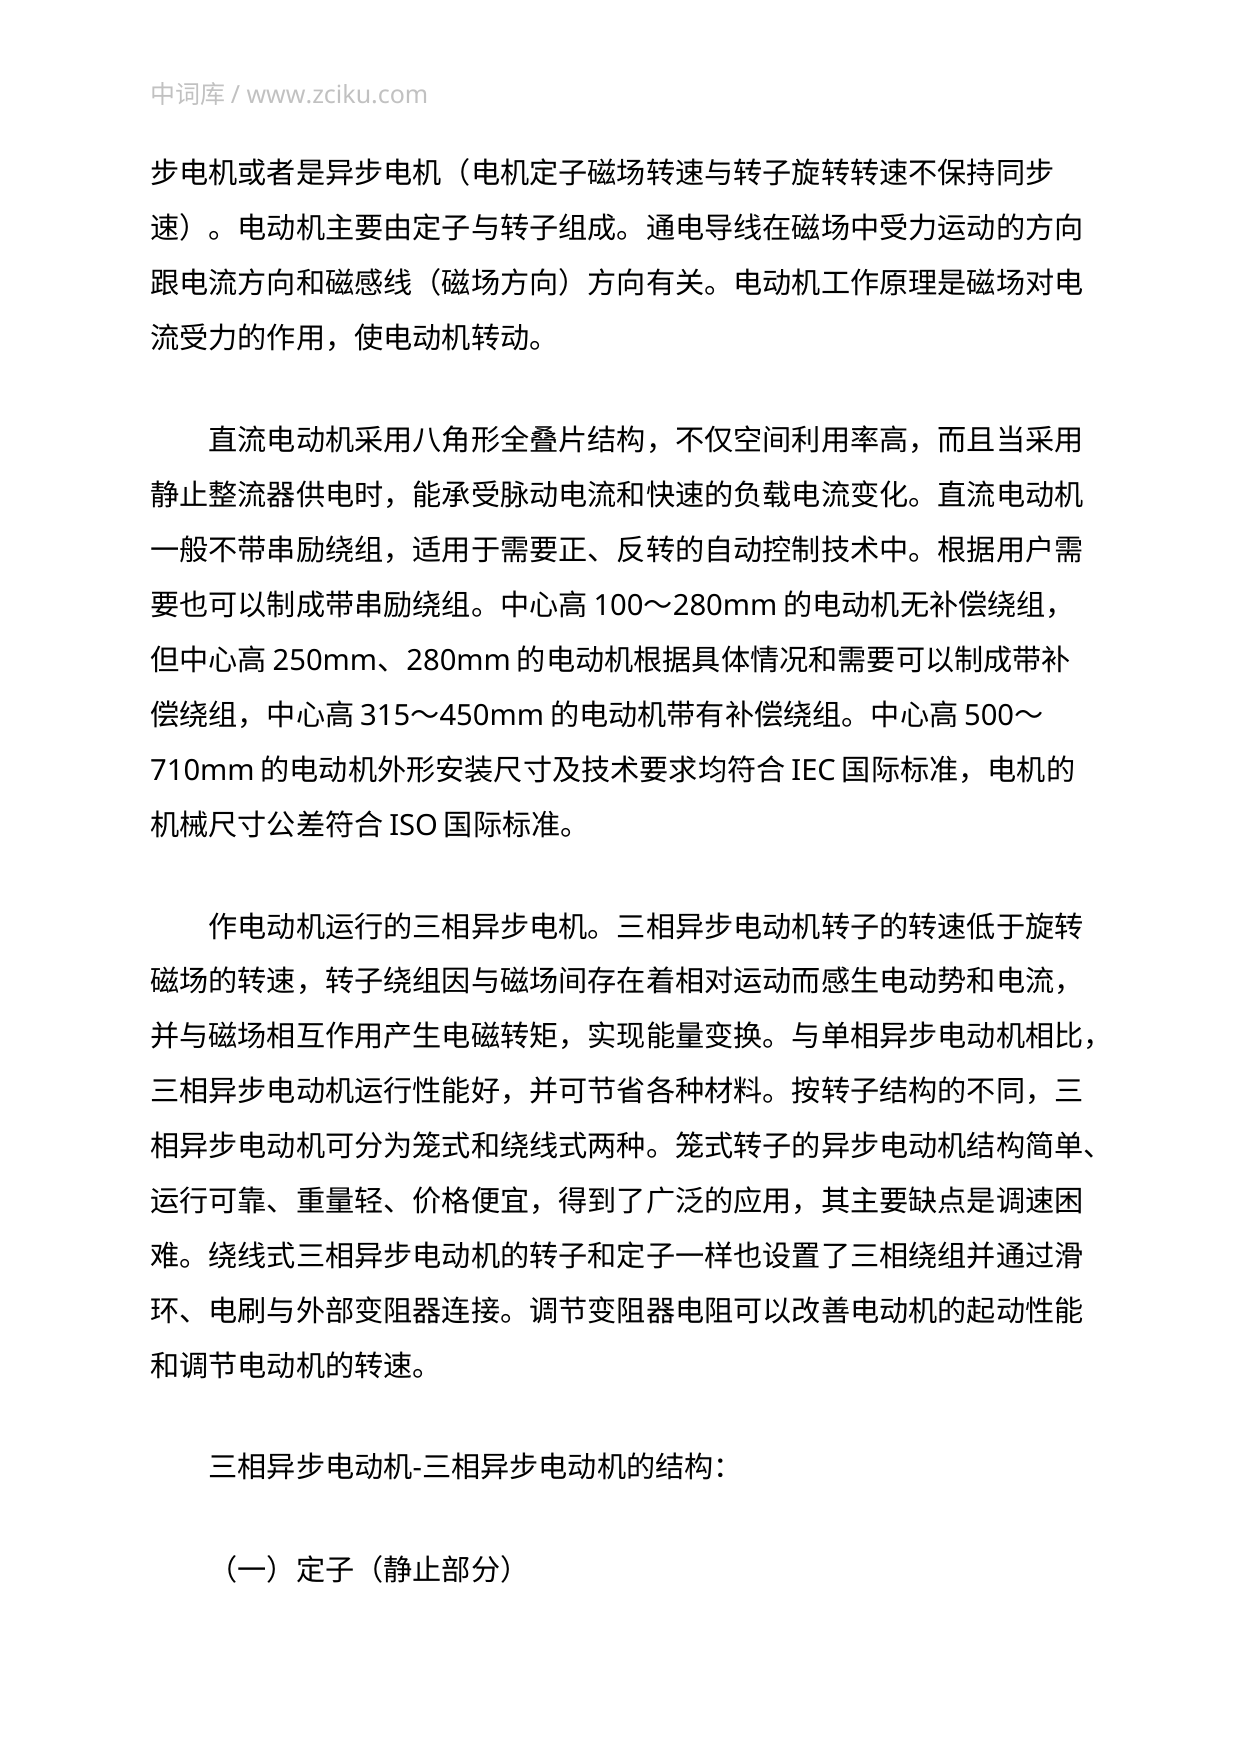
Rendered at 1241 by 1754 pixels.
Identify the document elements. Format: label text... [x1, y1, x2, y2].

text （一）定子（静止部分） [150, 1546, 1090, 1588]
text 直流电动机采用八角形全叠片结构，不仅空间利用率高，而且当采用静止整流器供电时，能承受脉动电流和快速的负载电流变化。直流电动机一般不带串励绕组，适用于需要正、反转的自动控制技术中。根据用户需要也可以制成带串励绕组。中心高100～280mm的电动机无补偿绕组，但中心高250mm、280mm的电动机根据具体情况和需要可以制成带补偿绕组，中心高315～450mm的电动机带有补偿绕组。中心高500～710mm的电动机外形安装尺寸及技术要求均符合IEC国际标准，电机的机械尺寸公差符合ISO国际标准。 [150, 416, 1090, 843]
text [150, 150, 1090, 357]
text 作电动机运行的三相异步电机。三相异步电动机转子的转速低于旋转磁场的转速，转子绕组因与磁场间存在着相对运动而感生电动势和电流，并与磁场相互作用产生电磁转矩，实现能量变换。与单相异步电动机相比，三相异步电动机运行性能好，并可节省各种材料。按转子结构的不同，三相异步电动机可分为笼式和绕线式两种。笼式转子的异步电动机结构简单、运行可靠、重量轻、价格便宜，得到了广泛的应用，其主要缺点是调速困难。绕线式三相异步电动机的转子和定子一样也设置了三相绕组并通过滑环、电刷与外部变阻器连接。调节变阻器电阻可以改善电动机的起动性能和调节电动机的转速。 [150, 903, 1090, 1384]
text 三相异步电动机-三相异步电动机的结构： [150, 1444, 1090, 1486]
